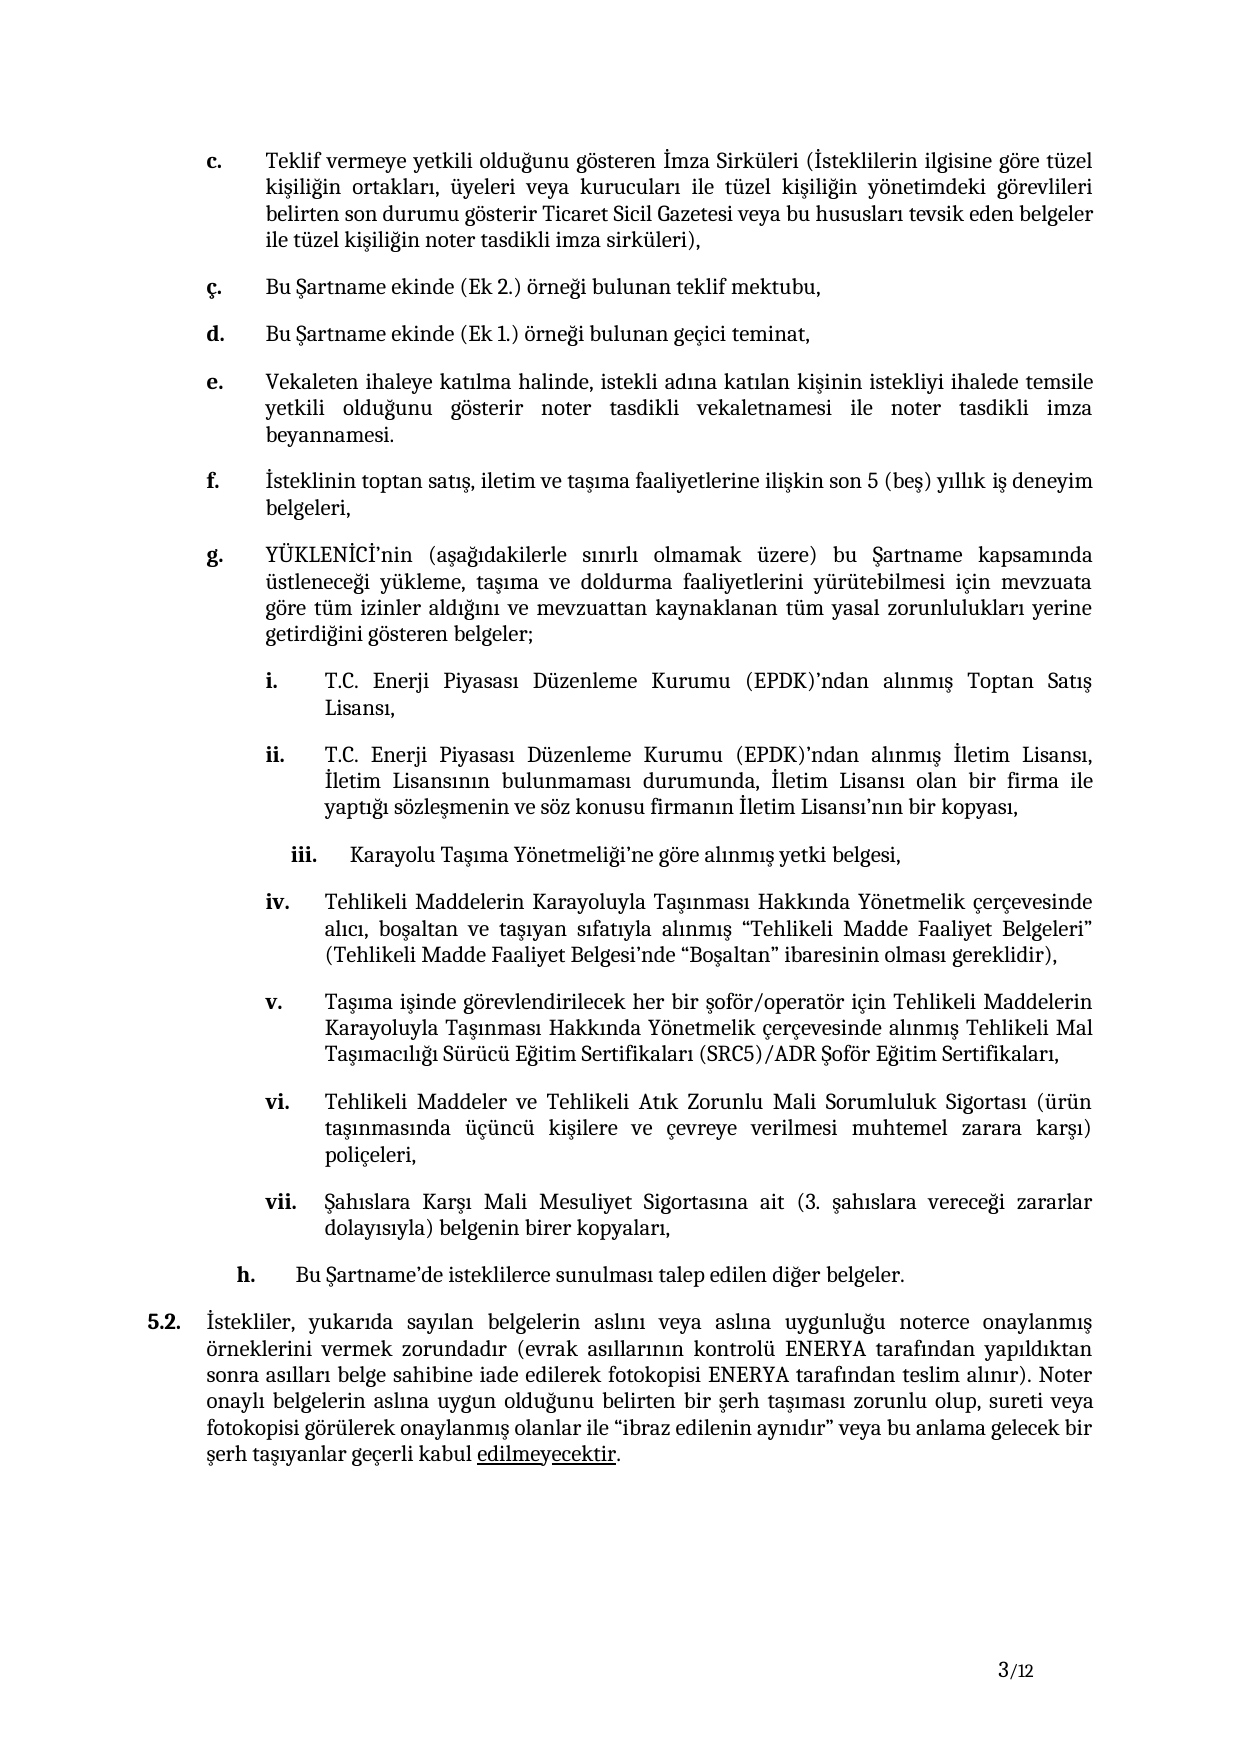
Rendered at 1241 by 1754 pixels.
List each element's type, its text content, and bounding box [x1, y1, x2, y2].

list Tehlikeli Maddeler ve Tehlikeli Atık Zorunlu Mali Sorumluluk Sigortası (ürün taşınmasında üçüncü kişilere ve çevreye verilmesi muhtemel zarara karşı) poliçeleri, [265, 1089, 1093, 1168]
list Teklif vermeye yetkili olduğunu gösteren İmza Sirküleri (İsteklilerin ilgisine göre tüzel kişiliğin ortakları, üyeleri veya kurucuları ile tüzel kişiliğin yönetimdeki görevlileri belirten son durumu gösterir Ticaret Sicil Gazetesi veya bu hususları tevsik eden belgeler ile tüzel kişiliğin noter tasdikli imza sirküleri), [206, 148, 1094, 253]
list Karayolu Taşıma Yönetmeliği’ne göre alınmış yetki belgesi, [135, 841, 901, 868]
list YÜKLENİCİ’nin (aşağıdakilerle sınırlı olmamak üzere) bu Şartname kapsamında üstleneceği yükleme, taşıma ve doldurma faaliyetlerini yürütebilmesi için mevzuata göre tüm izinler aldığını ve mevzuattan kaynaklanan tüm yasal zorunlulukları yerine getirdiğini gösteren belgeler; [206, 542, 1094, 647]
list Tehlikeli Maddelerin Karayoluyla Taşınması Hakkında Yönetmelik çerçevesinde alıcı, boşaltan ve taşıyan sıfatıyla alınmış “Tehlikeli Madde Faaliyet Belgeleri” (Tehlikeli Madde Faaliyet Belgesi’nde “Boşaltan” ibaresinin olması gereklidir), [265, 889, 1094, 968]
list Bu Şartname’de isteklilerce sunulması talep edilen diğer belgeler. [135, 1262, 904, 1288]
list T.C. Enerji Piyasası Düzenleme Kurumu (EPDK)’ndan alınmış Toptan Satış Lisansı, [265, 668, 1093, 721]
list İstekliler, yukarıda sayılan belgelerin aslını veya aslına uygunluğu noterce onaylanmış örneklerini vermek zorundadır (evrak asıllarının kontrolü ENERYA tarafından yapıldıktan sonra asılları belge sahibine iade edilerek fotokopisi ENERYA tarafından teslim alınır). Noter onaylı belgelerin aslına uygun olduğunu belirten bir şerh taşıması zorunlu olup, sureti veya fotokopisi görülerek onaylanmış olanlar ile “ibraz edilenin aynıdır” veya bu anlama gelecek bir şerh taşıyanlar geçerli kabul edilmeyecektir. [147, 1309, 1094, 1467]
list İsteklinin toptan satış, iletim ve taşıma faaliyetlerine ilişkin son 5 (beş) yıllık iş deneyim belgeleri, [206, 468, 1093, 521]
list Taşıma işinde görevlendirilecek her bir şoför/operatör için Tehlikeli Maddelerin Karayoluyla Taşınması Hakkında Yönetmelik çerçevesinde alınmış Tehlikeli Mal Taşımacılığı Sürücü Eğitim Sertifikaları (SRC5)/ADR Şoför Eğitim Sertifikaları, [265, 988, 1094, 1068]
list Şahıslara Karşı Mali Mesuliyet Sigortasına ait (3. şahıslara vereceği zararlar dolayısıyla) belgenin birer kopyaları, [265, 1188, 1094, 1241]
text ç. Bu Şartname ekinde (Ek 2.) örneği bulunan teklif mektubu, [206, 274, 1105, 301]
list Bu Şartname ekinde (Ek 1.) örneği bulunan geçici teminat, [206, 321, 1105, 347]
list Vekaleten ihaleye katılma halinde, istekli adına katılan kişinin istekliyi ihalede temsile yetkili olduğunu gösterir noter tasdikli vekaletnamesi ile noter tasdikli imza beyannamesi. [206, 369, 1094, 448]
list T.C. Enerji Piyasası Düzenleme Kurumu (EPDK)’ndan alınmış İletim Lisansı, İletim Lisansının bulunmaması durumunda, İletim Lisansı olan bir firma ile yaptığı sözleşmenin ve söz konusu firmanın İletim Lisansı’nın bir kopyası, [265, 741, 1094, 821]
